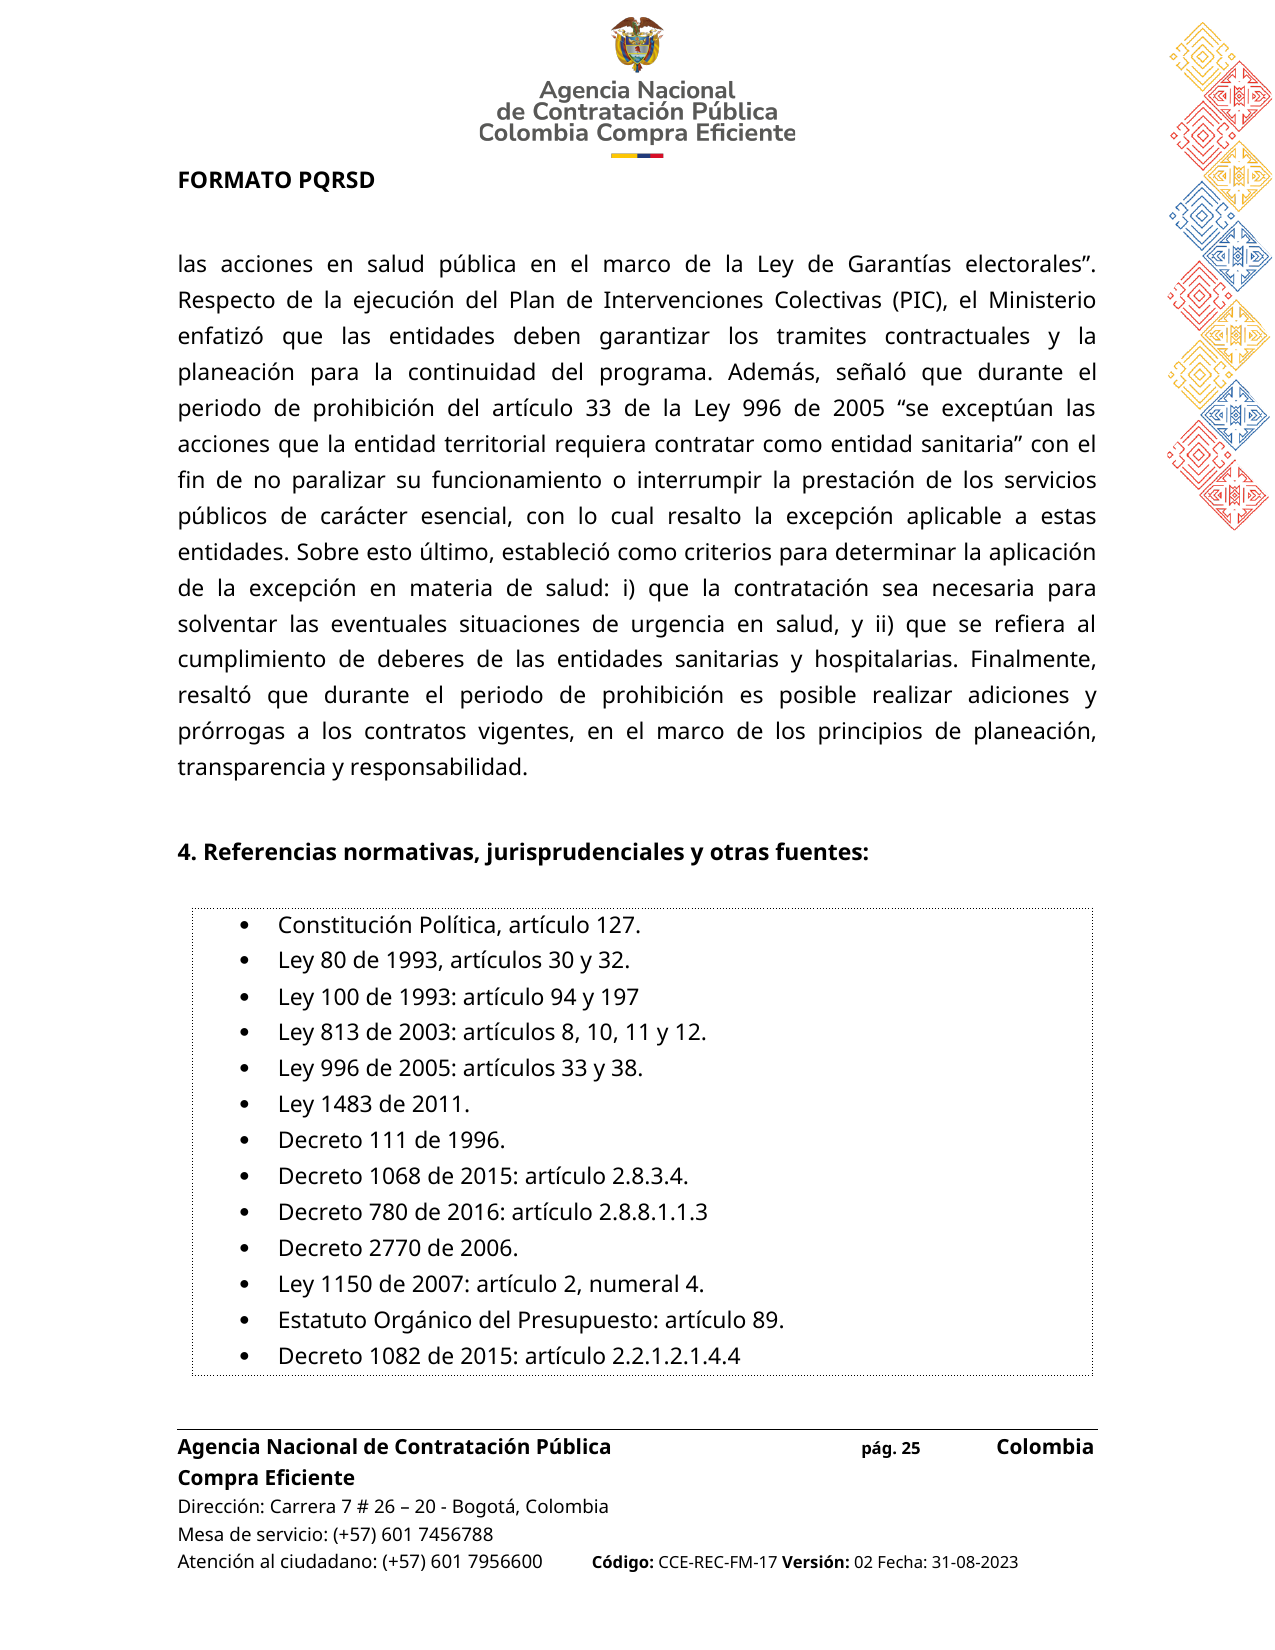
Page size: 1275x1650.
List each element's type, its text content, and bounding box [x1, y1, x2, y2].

picture [1165, 22, 1272, 528]
picture [479, 17, 796, 158]
text 4. Referencias normativas, jurisprudenciales y otras fuentes: [177, 836, 1098, 867]
